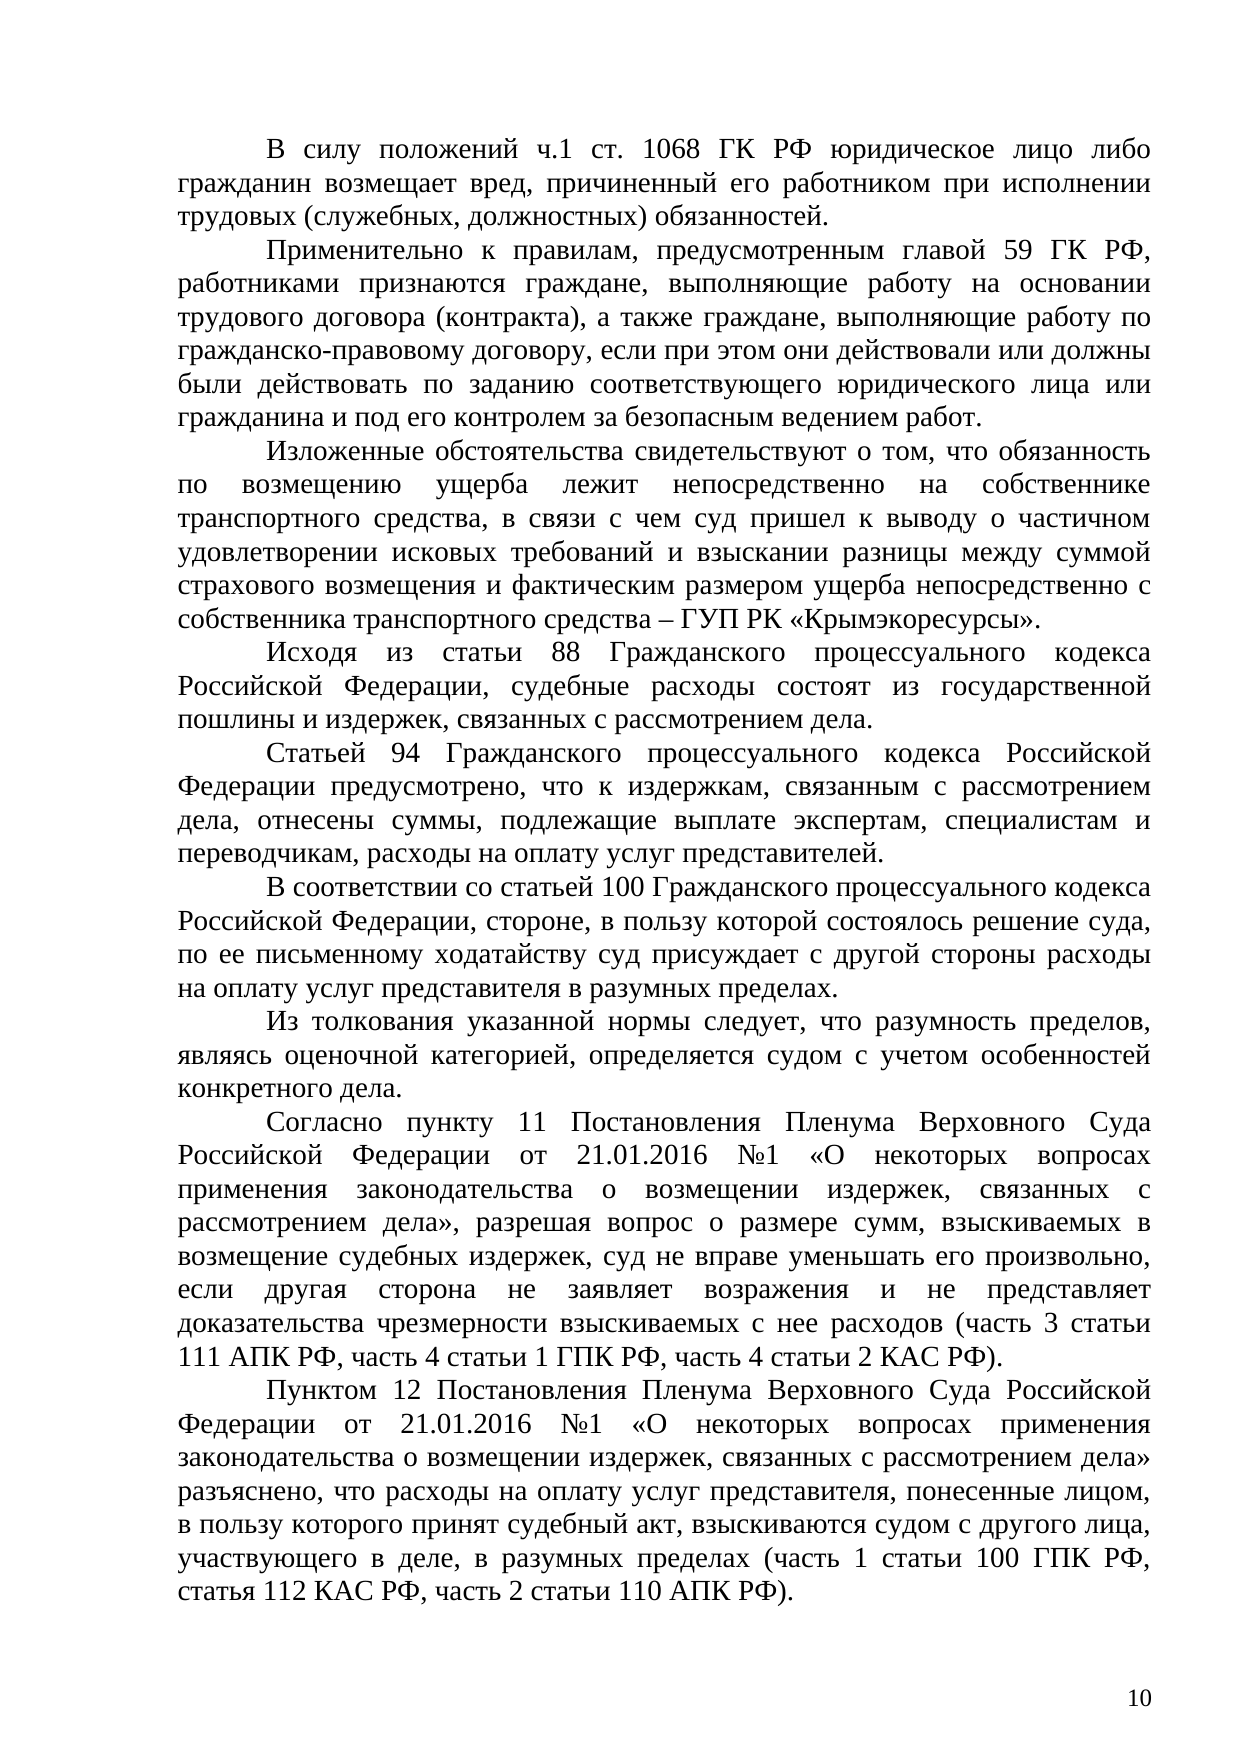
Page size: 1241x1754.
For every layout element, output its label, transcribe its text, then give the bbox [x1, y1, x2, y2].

text Статьей 94 Гражданского процессуального кодекса Российской Федерации предусмотрено, что к издержкам, связанным с рассмотрением дела, отнесены суммы, подлежащие выплате экспертам, специалистам и переводчикам, расходы на оплату услуг представителей. [177, 735, 1152, 869]
text Пунктом 12 Постановления Пленума Верховного Суда Российской Федерации от 21.01.2016 №1 «О некоторых вопросах применения законодательства о возмещении издержек, связанных с рассмотрением дела» разъяснено, что расходы на оплату услуг представителя, понесенные лицом, в пользу которого принят судебный акт, взыскиваются судом с другого лица, участвующего в деле, в разумных пределах (часть 1 статьи 100 ГПК РФ, статья 112 КАС РФ, часть 2 статьи 110 АПК РФ). [177, 1372, 1152, 1607]
text Из толкования указанной нормы следует, что разумность пределов, являясь оценочной категорией, определяется судом с учетом особенностей конкретного дела. [177, 1003, 1152, 1104]
text Применительно к правилам, предусмотренным главой 59 ГК РФ, работниками признаются граждане, выполняющие работу на основании трудового договора (контракта), а также граждане, выполняющие работу по гражданско-правовому договору, если при этом они действовали или должны были действовать по заданию соответствующего юридического лица или гражданина и под его контролем за безопасным ведением работ. [177, 232, 1152, 433]
text В соответствии со статьей 100 Гражданского процессуального кодекса Российской Федерации, стороне, в пользу которой состоялось решение суда, по ее письменному ходатайству суд присуждает с другой стороны расходы на оплату услуг представителя в разумных пределах. [177, 869, 1152, 1003]
text В силу положений ч.1 ст. 1068 ГК РФ юридическое лицо либо гражданин возмещает вред, причиненный его работником при исполнении трудовых (служебных, должностных) обязанностей. [177, 131, 1152, 232]
text Согласно пункту 11 Постановления Пленума Верховного Суда Российской Федерации от 21.01.2016 №1 «О некоторых вопросах применения законодательства о возмещении издержек, связанных с рассмотрением дела», разрешая вопрос о размере сумм, взыскиваемых в возмещение судебных издержек, суд не вправе уменьшать его произвольно, если другая сторона не заявляет возражения и не представляет доказательства чрезмерности взыскиваемых с нее расходов (часть 3 статьи 111 АПК РФ, часть 4 статьи 1 ГПК РФ, часть 4 статьи 2 КАС РФ). [177, 1104, 1152, 1372]
text Изложенные обстоятельства свидетельствуют о том, что обязанность по возмещению ущерба лежит непосредственно на собственнике транспортного средства, в связи с чем суд пришел к выводу о частичном удовлетворении исковых требований и взыскании разницы между суммой страхового возмещения и фактическим размером ущерба непосредственно с собственника транспортного средства – ГУП РК «Крымэкоресурсы». [177, 433, 1152, 634]
text Исходя из статьи 88 Гражданского процессуального кодекса Российской Федерации, судебные расходы состоят из государственной пошлины и издержек, связанных с рассмотрением дела. [177, 634, 1152, 735]
